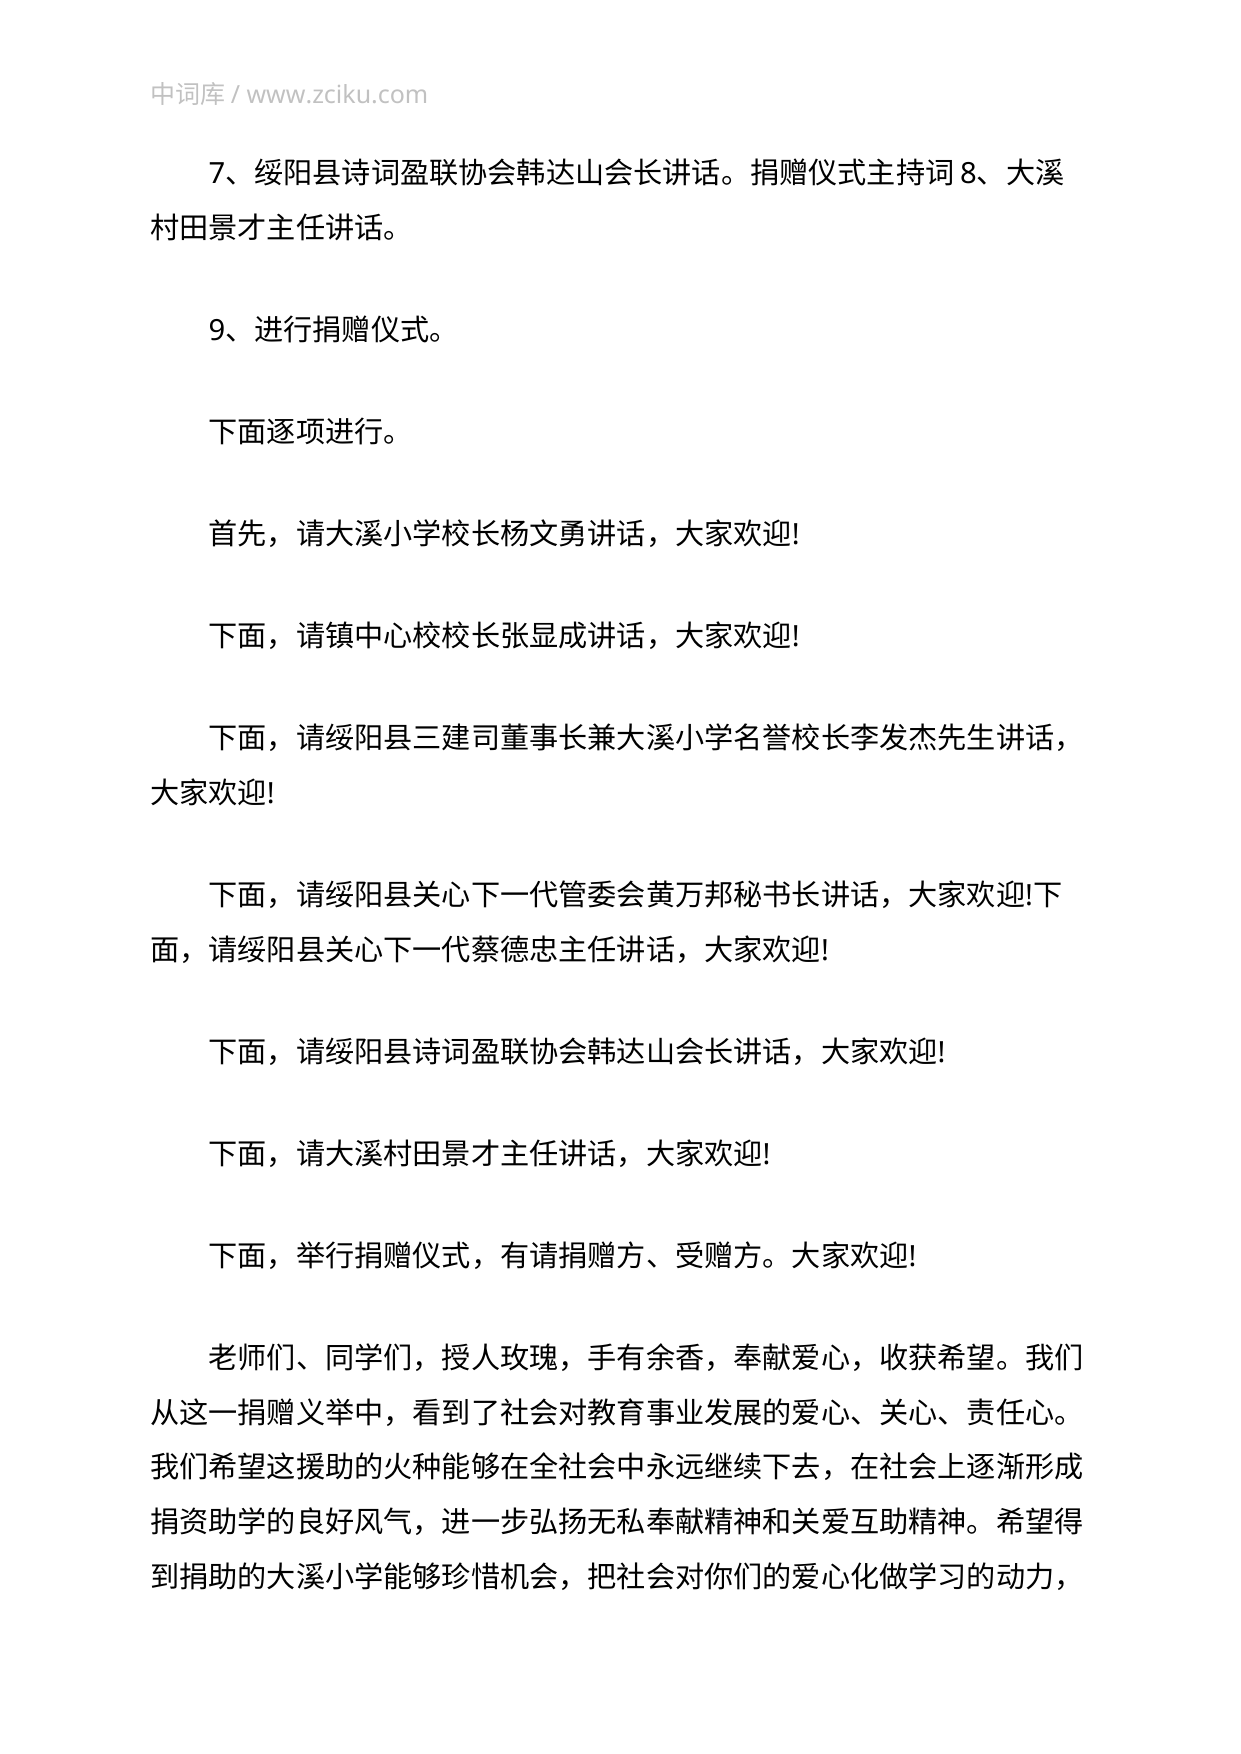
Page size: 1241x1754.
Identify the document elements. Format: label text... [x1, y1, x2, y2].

text 下面，举行捐赠仪式，有请捐赠方、受赠方。大家欢迎! [150, 1232, 1090, 1275]
text 下面，请大溪村田景才主任讲话，大家欢迎! [150, 1130, 1090, 1173]
text 首先，请大溪小学校长杨文勇讲话，大家欢迎! [150, 511, 1090, 553]
text 9、进行捐赠仪式。 [150, 307, 1090, 349]
text 下面逐项进行。 [150, 409, 1090, 451]
text 下面，请绥阳县三建司董事长兼大溪小学名誉校长李发杰先生讲话，大家欢迎! [150, 714, 1090, 812]
text 7、绥阳县诗词盈联协会韩达山会长讲话。捐赠仪式主持词8、大溪村田景才主任讲话。 [150, 150, 1090, 247]
text 下面，请绥阳县关心下一代管委会黄万邦秘书长讲话，大家欢迎!下面，请绥阳县关心下一代蔡德忠主任讲话，大家欢迎! [150, 871, 1090, 969]
text 下面，请绥阳县诗词盈联协会韩达山会长讲话，大家欢迎! [150, 1028, 1090, 1071]
text 下面，请镇中心校校长张显成讲话，大家欢迎! [150, 612, 1090, 655]
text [150, 1334, 1090, 1596]
